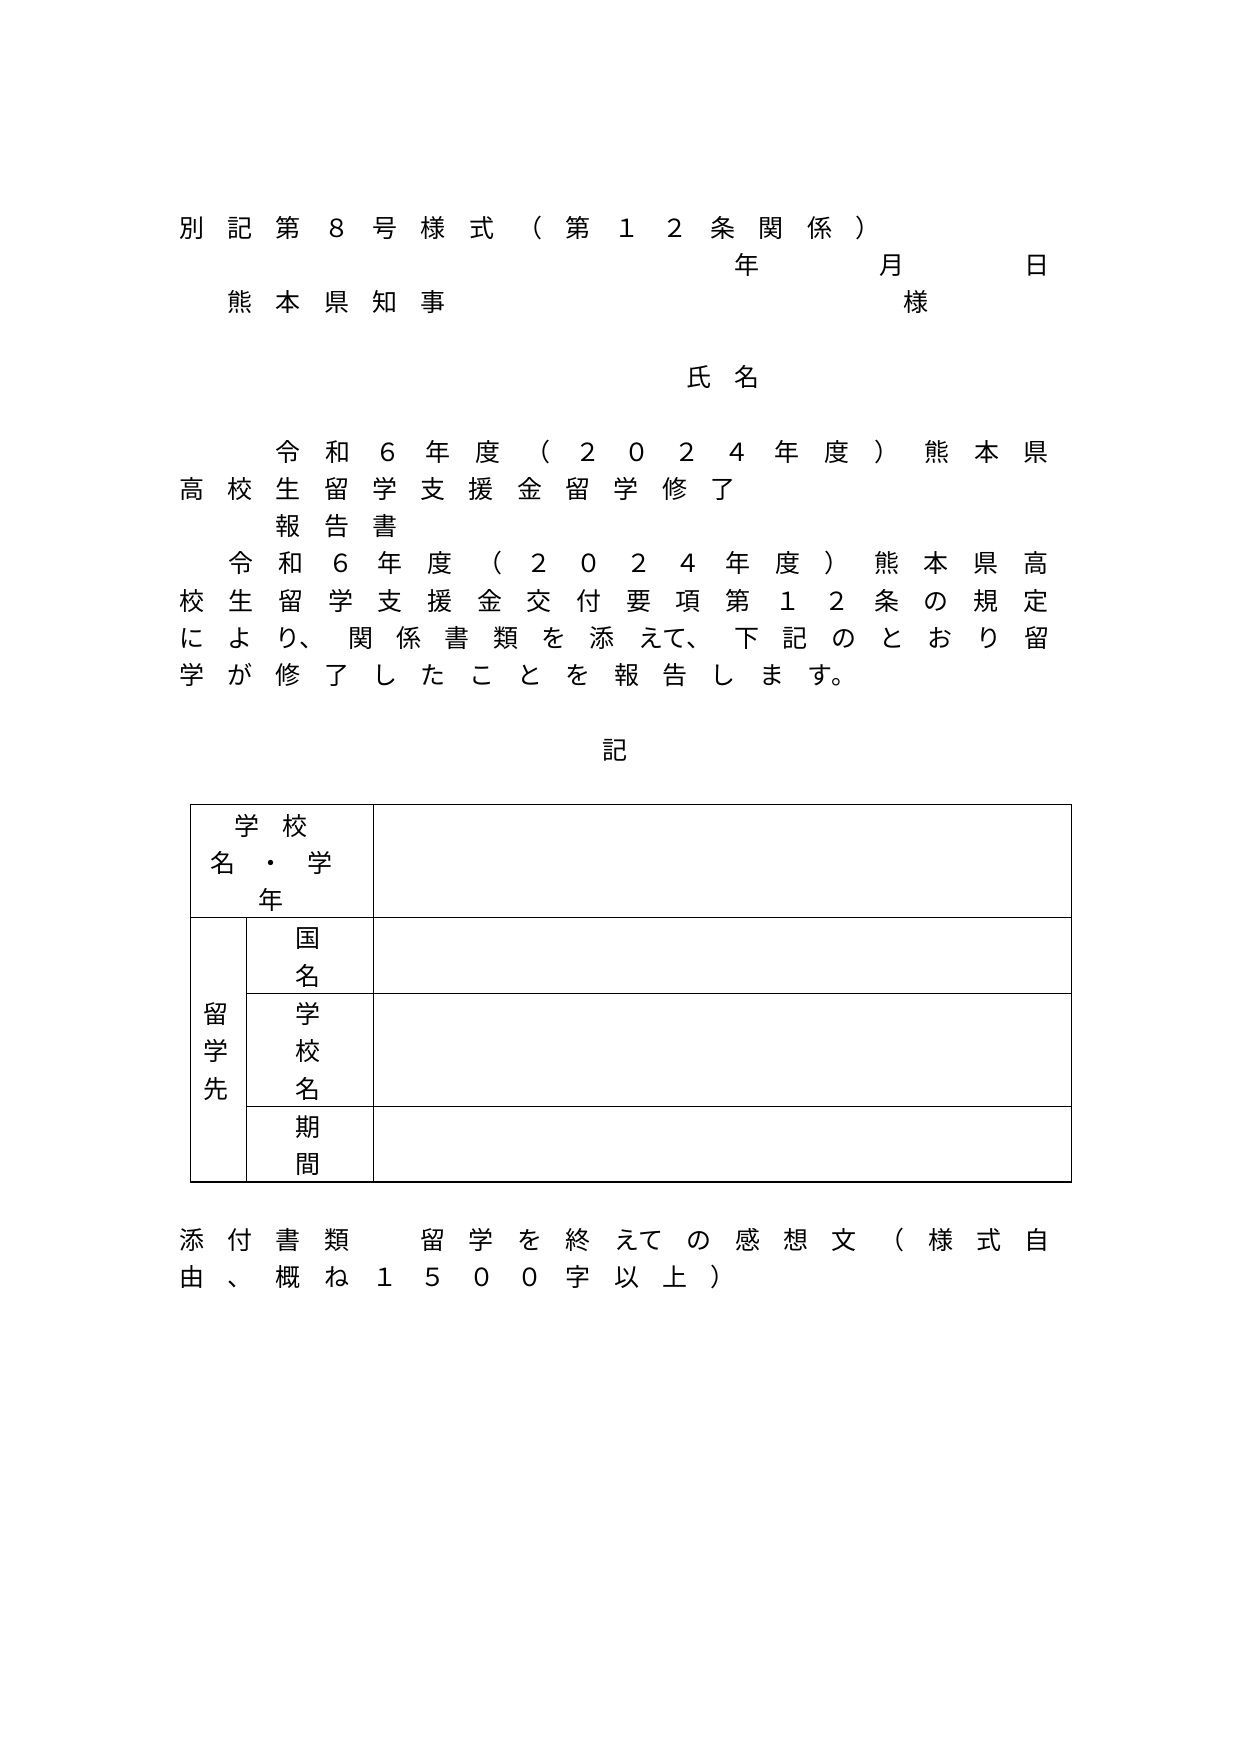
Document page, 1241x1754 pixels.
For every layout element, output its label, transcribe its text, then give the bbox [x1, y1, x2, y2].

text 令和６年度（２０２４年度）熊本県高校生留学支援金交付要項第１２条の規定により、関係書類を添えて、下記のとおり留学が修了したことを報告します。 [179, 543, 1073, 692]
table_cell 留学先 [191, 918, 246, 1181]
table_cell [374, 918, 1071, 993]
table_cell 学校名 [247, 994, 373, 1106]
text 年 月 日 [179, 245, 1073, 282]
table_cell [374, 1107, 1071, 1181]
table_cell 国 名 [247, 918, 373, 993]
text 別記第８号様式（第１２条関係） [179, 208, 1073, 245]
text 熊本県知事 様 [179, 282, 1073, 319]
table_header [374, 805, 1071, 917]
text 添付書類 留学を終えての感想文（様式自由、概ね１５００字以上） [179, 1220, 1073, 1294]
text 報告書 [179, 506, 1073, 543]
table_header 学校名・学年 [191, 805, 373, 917]
text 令和６年度（２０２４年度）熊本県高校生留学支援金留学修了 [179, 431, 1073, 506]
table_cell 期 間 [247, 1107, 373, 1181]
subtitle 記 [179, 730, 1073, 767]
table_cell [374, 994, 1071, 1106]
text 氏名 [179, 357, 1073, 394]
